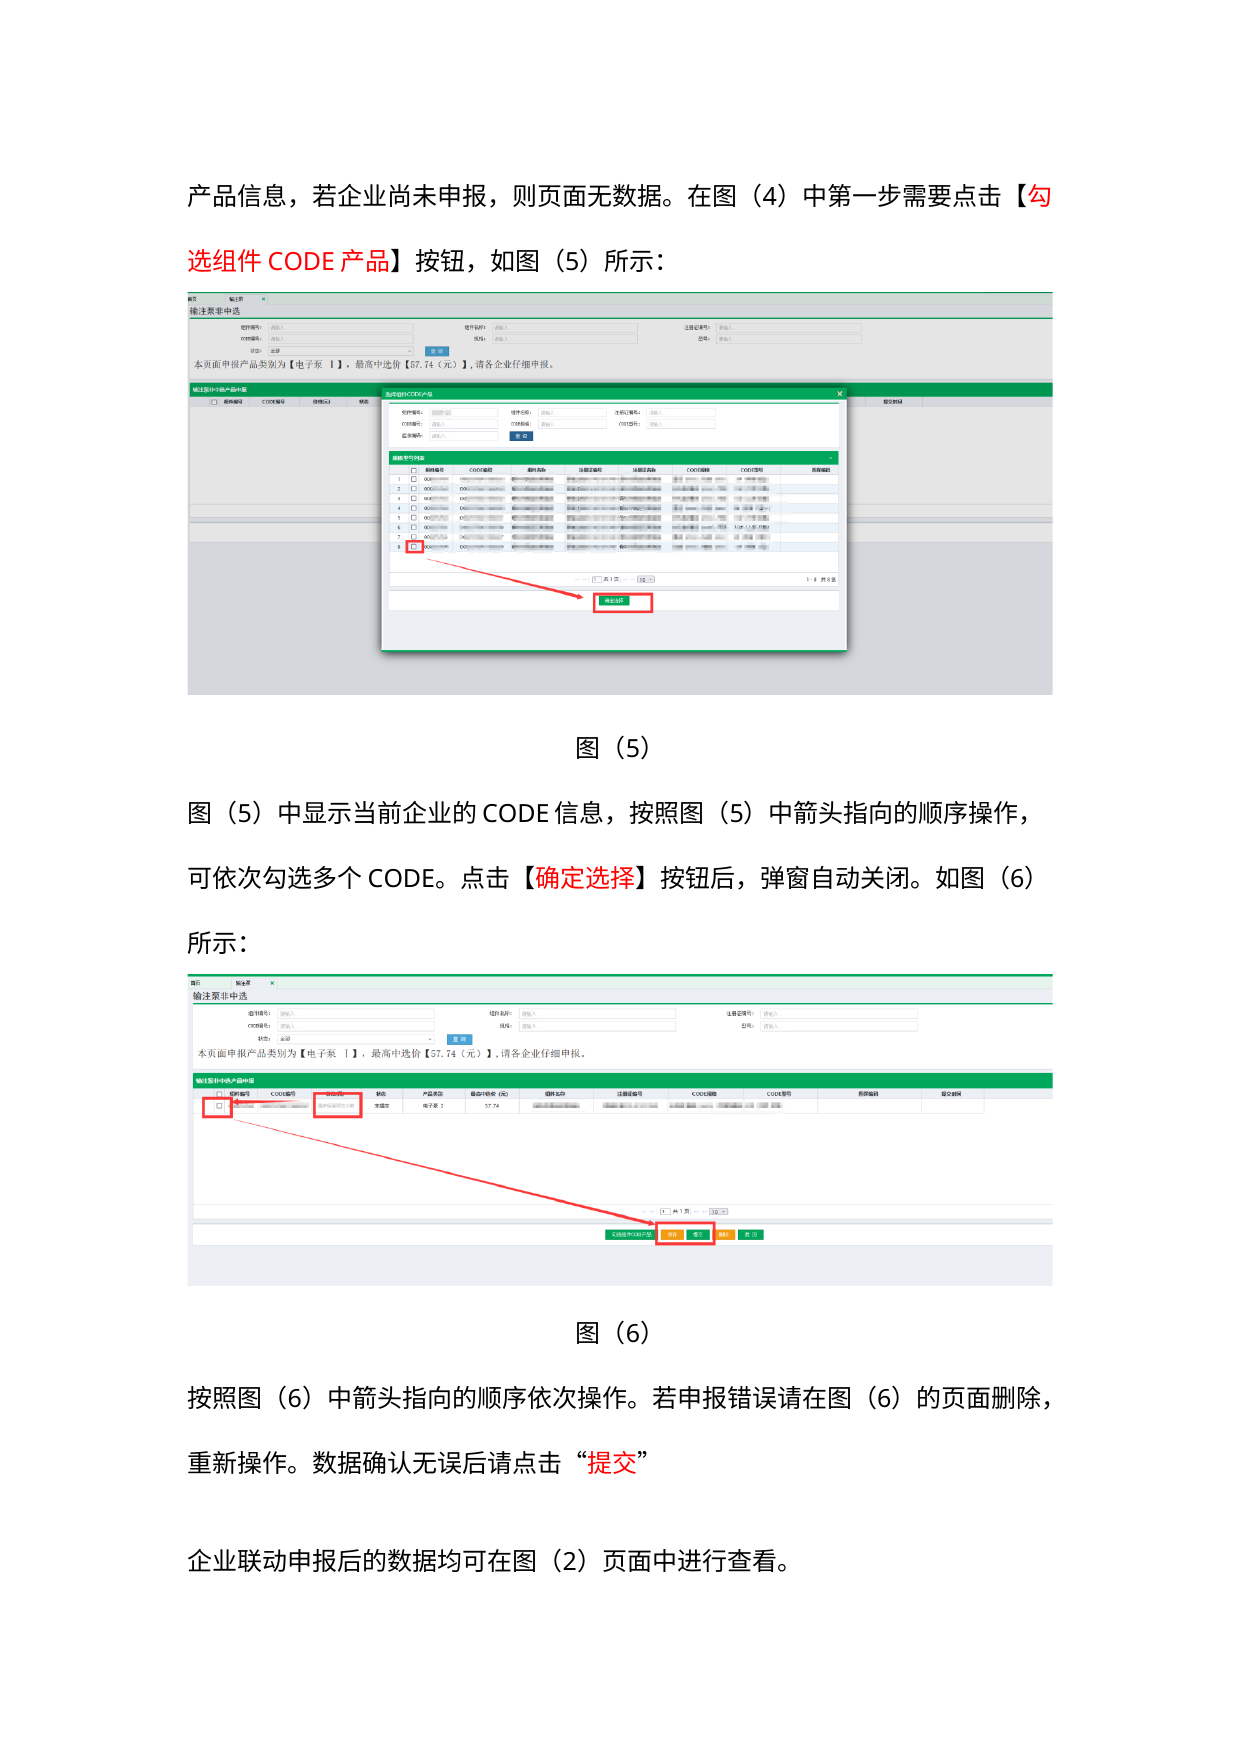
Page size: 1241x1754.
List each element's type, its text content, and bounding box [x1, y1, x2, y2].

text 图（5） [187, 714, 1053, 779]
text 企业联动申报后的数据均可在图（2）页面中进行查看。 [187, 1527, 1053, 1592]
text 按照图（6）中箭头指向的顺序依次操作。若申报错误请在图（6）的页面删除，重新操作。数据确认无误后请点击“提交” [187, 1364, 1053, 1494]
text 图（5）中显示当前企业的CODE信息，按照图（5）中箭头指向的顺序操作，可依次勾选多个CODE。点击【确定选择】按钮后，弹窗自动关闭。如图（6）所示： [187, 779, 1053, 974]
text 图（6） [187, 1299, 1053, 1364]
picture [187, 974, 1053, 1286]
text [187, 162, 1053, 292]
picture [187, 292, 1053, 695]
